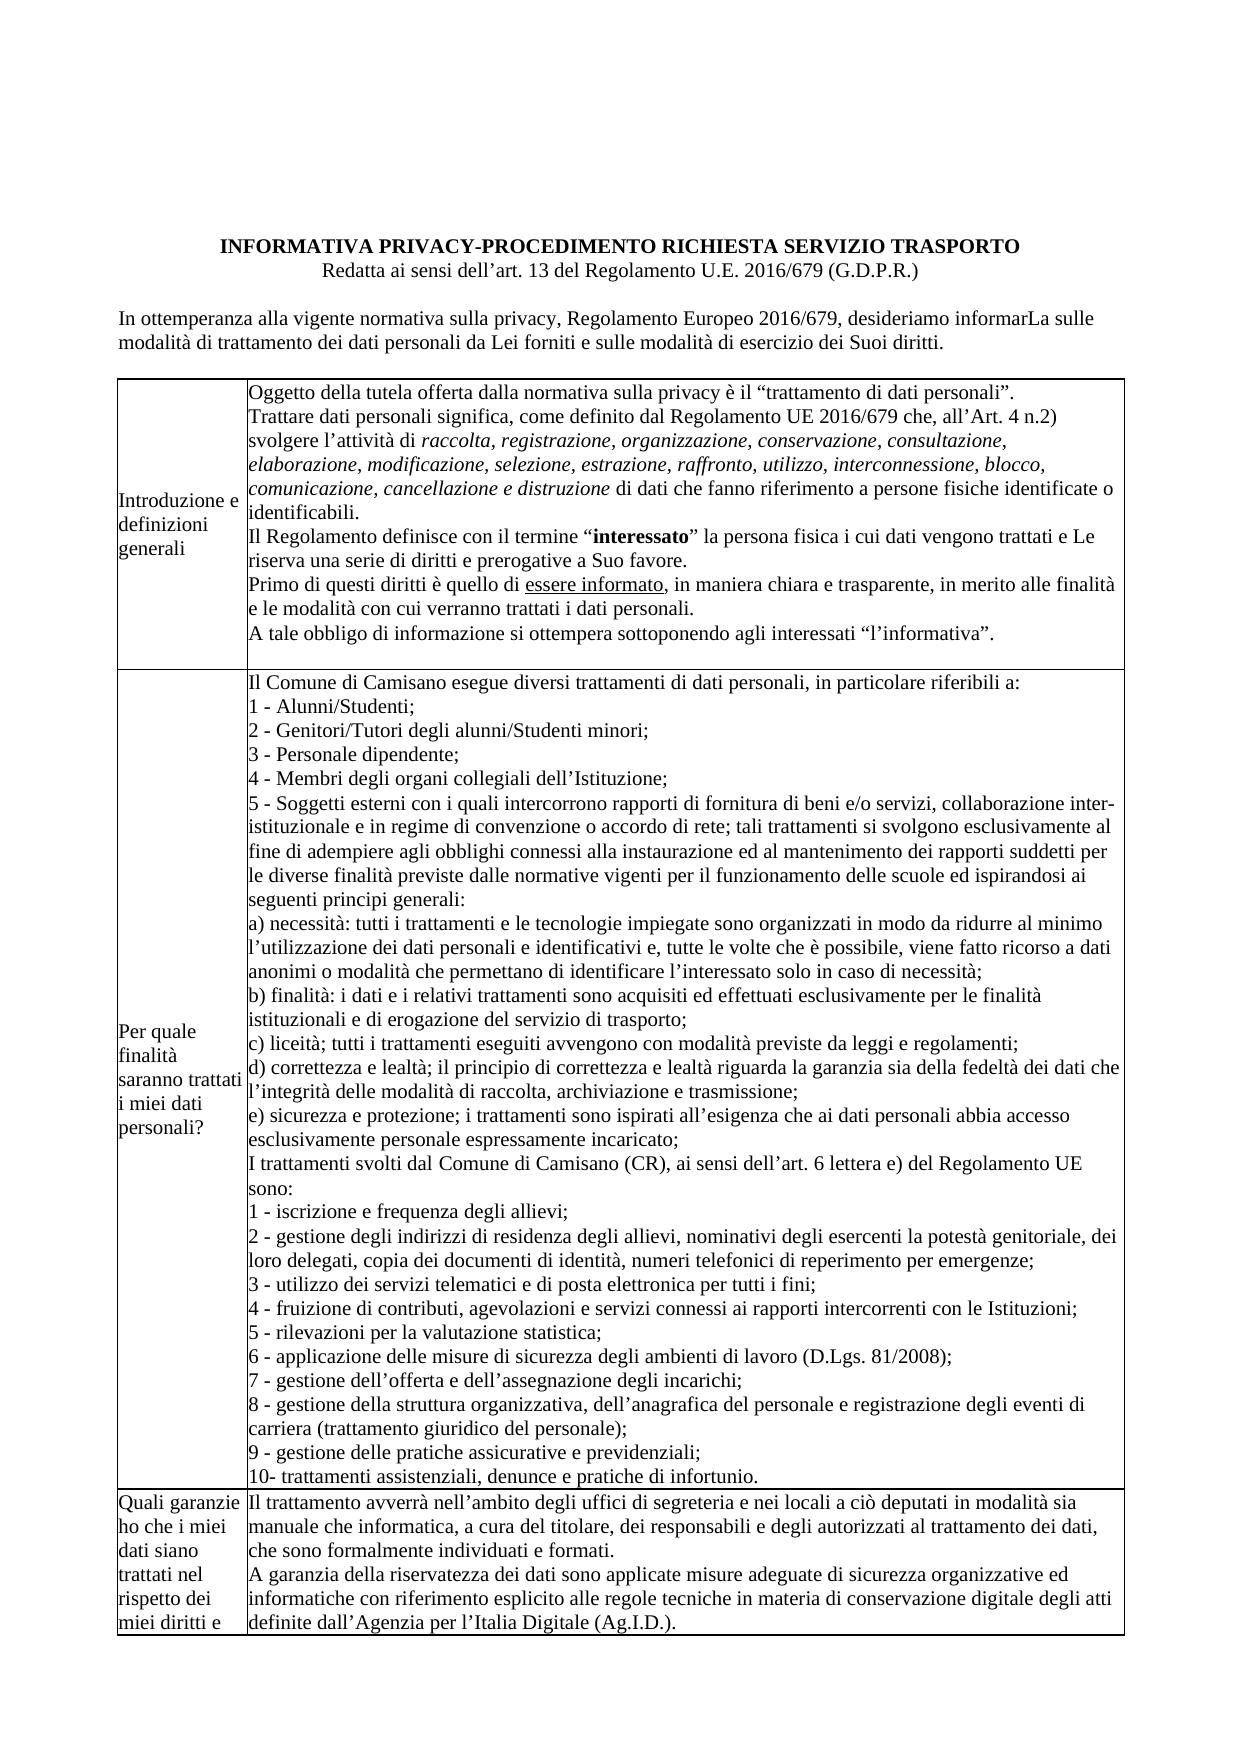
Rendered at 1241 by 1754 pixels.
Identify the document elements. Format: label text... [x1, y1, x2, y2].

table_header Oggetto della tutela offerta dalla normativa sulla privacy è il “trattamento di dati personali”. Trattare dati personali significa, come definito dal Regolamento UE 2016/679 che, all’Art. 4 n.2) svolgere l’attività di raccolta, registrazione, organizzazione, conservazione, consultazione, elaborazione, modificazione, selezione, estrazione, raffronto, utilizzo, interconnessione, blocco, comunicazione, cancellazione e distruzione di dati che fanno riferimento a persone fisiche identificate o identificabili. Il Regolamento definisce con il termine “interessato” la persona fisica i cui dati vengono trattati e Le riserva una serie di diritti e prerogative a Suo favore. Primo di questi diritti è quello di essere informato, in maniera chiara e trasparente, in merito alle finalità e le modalità con cui verranno trattati i dati personali. A tale obbligo di informazione si ottempera sottoponendo agli interessati “l’informativa”. [248, 380, 1124, 668]
table_header Introduzione e definizioni generali [118, 380, 247, 668]
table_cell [118, 1490, 247, 1634]
text In ottemperanza alla vigente normativa sulla privacy, Regolamento Europeo 2016/679, desideriamo informarLa sulle modalità di trattamento dei dati personali da Lei forniti e sulle modalità di esercizio dei Suoi diritti. [118, 306, 1122, 354]
text INFORMATIVA PRIVACY-PROCEDIMENTO RICHIESTA SERVIZIO TRASPORTO [118, 234, 1122, 258]
text Redatta ai sensi dell’art. 13 del Regolamento U.E. 2016/679 (G.D.P.R.) [118, 258, 1122, 282]
table_cell Il Comune di Camisano esegue diversi trattamenti di dati personali, in particolare riferibili a: 1 - Alunni/Studenti; 2 - Genitori/Tutori degli alunni/Studenti minori; 3 - Personale dipendente; 4 - Membri degli organi collegiali dell’Istituzione; 5 - Soggetti esterni con i quali intercorrono rapporti di fornitura di beni e/o servizi, collaborazione inter-istituzionale e in regime di convenzione o accordo di rete; tali trattamenti si svolgono esclusivamente al fine di adempiere agli obblighi connessi alla instaurazione ed al mantenimento dei rapporti suddetti per le diverse finalità previste dalle normative vigenti per il funzionamento delle scuole ed ispirandosi ai seguenti principi generali: a) necessità: tutti i trattamenti e le tecnologie impiegate sono organizzati in modo da ridurre al minimo l’utilizzazione dei dati personali e identificativi e, tutte le volte che è possibile, viene fatto ricorso a dati anonimi o modalità che permettano di identificare l’interessato solo in caso di necessità; b) finalità: i dati e i relativi trattamenti sono acquisiti ed effettuati esclusivamente per le finalità istituzionali e di erogazione del servizio di trasporto; c) liceità; tutti i trattamenti eseguiti avvengono con modalità previste da leggi e regolamenti; d) correttezza e lealtà; il principio di correttezza e lealtà riguarda la garanzia sia della fedeltà dei dati che l’integrità delle modalità di raccolta, archiviazione e trasmissione; e) sicurezza e protezione; i trattamenti sono ispirati all’esigenza che ai dati personali abbia accesso esclusivamente personale espressamente incaricato; I trattamenti svolti dal Comune di Camisano (CR), ai sensi dell’art. 6 lettera e) del Regolamento UE sono: 1 - iscrizione e frequenza degli allievi; 2 - gestione degli indirizzi di residenza degli allievi, nominativi degli esercenti la potestà genitoriale, dei loro delegati, copia dei documenti di identità, numeri telefonici di reperimento per emergenze; 3 - utilizzo dei servizi telematici e di posta elettronica per tutti i fini; 4 - fruizione di contributi, agevolazioni e servizi connessi ai rapporti intercorrenti con le Istituzioni; 5 - rilevazioni per la valutazione statistica; 6 - applicazione delle misure di sicurezza degli ambienti di lavoro (D.Lgs. 81/2008); 7 - gestione dell’offerta e dell’assegnazione degli incarichi; 8 - gestione della struttura organizzativa, dell’anagrafica del personale e registrazione degli eventi di carriera (trattamento giuridico del personale); 9 - gestione delle pratiche assicurative e previdenziali; 10- trattamenti assistenziali, denunce e pratiche di infortunio. [248, 670, 1124, 1488]
table_cell Per quale finalità saranno trattati i miei dati personali? [118, 670, 247, 1488]
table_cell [248, 1490, 1124, 1634]
